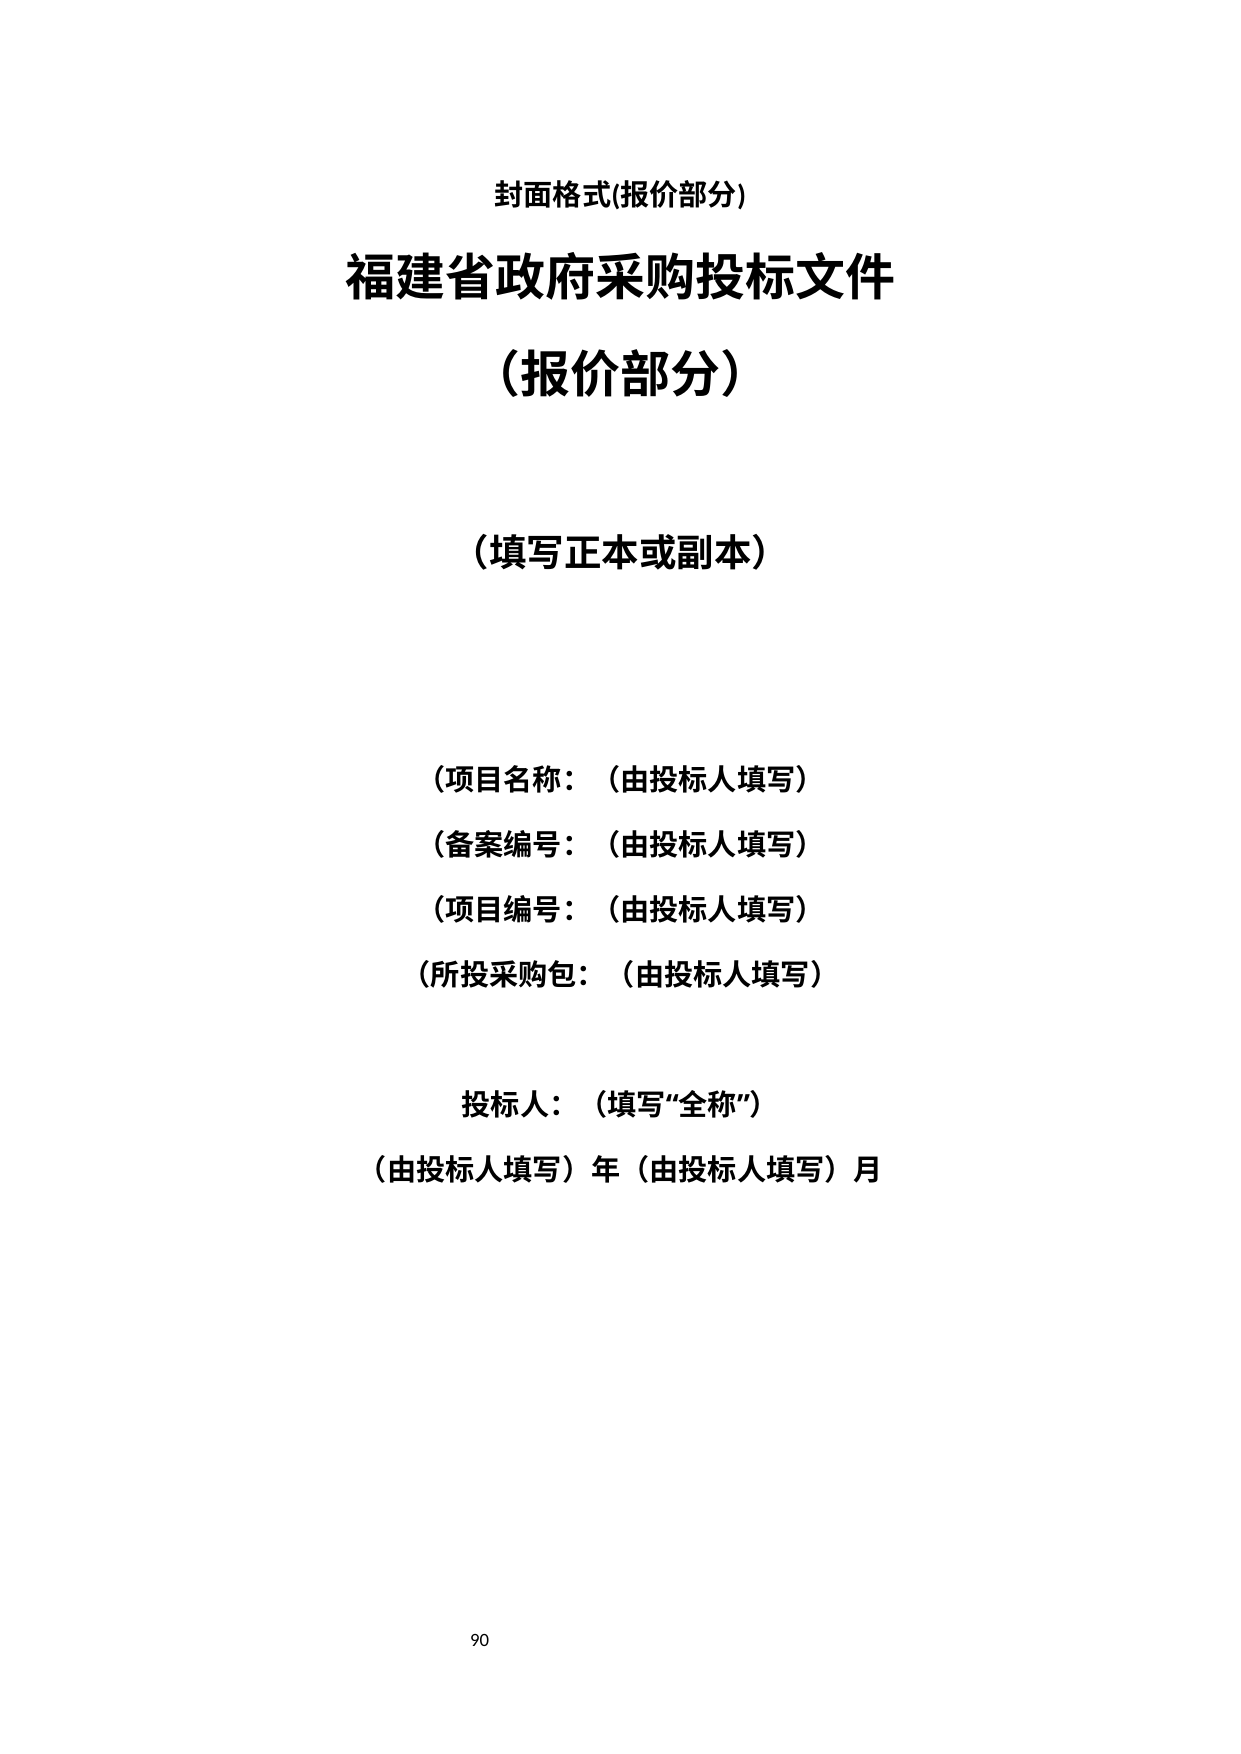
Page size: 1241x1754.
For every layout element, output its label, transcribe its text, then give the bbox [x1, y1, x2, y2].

text （由投标人填写）年（由投标人填写）月 [187, 1137, 1053, 1202]
text （项目名称：（由投标人填写） [187, 747, 1053, 812]
text （备案编号：（由投标人填写） [187, 812, 1053, 877]
text 投标人：（填写“全称”） [187, 1072, 1053, 1137]
text 福建省政府采购投标文件 [187, 227, 1053, 324]
text （填写正本或副本） [187, 519, 1053, 747]
text （报价部分） [187, 324, 1053, 519]
text 封面格式(报价部分) [187, 162, 1053, 227]
text （所投采购包：（由投标人填写） [187, 942, 1053, 1072]
text （项目编号：（由投标人填写） [187, 877, 1053, 942]
